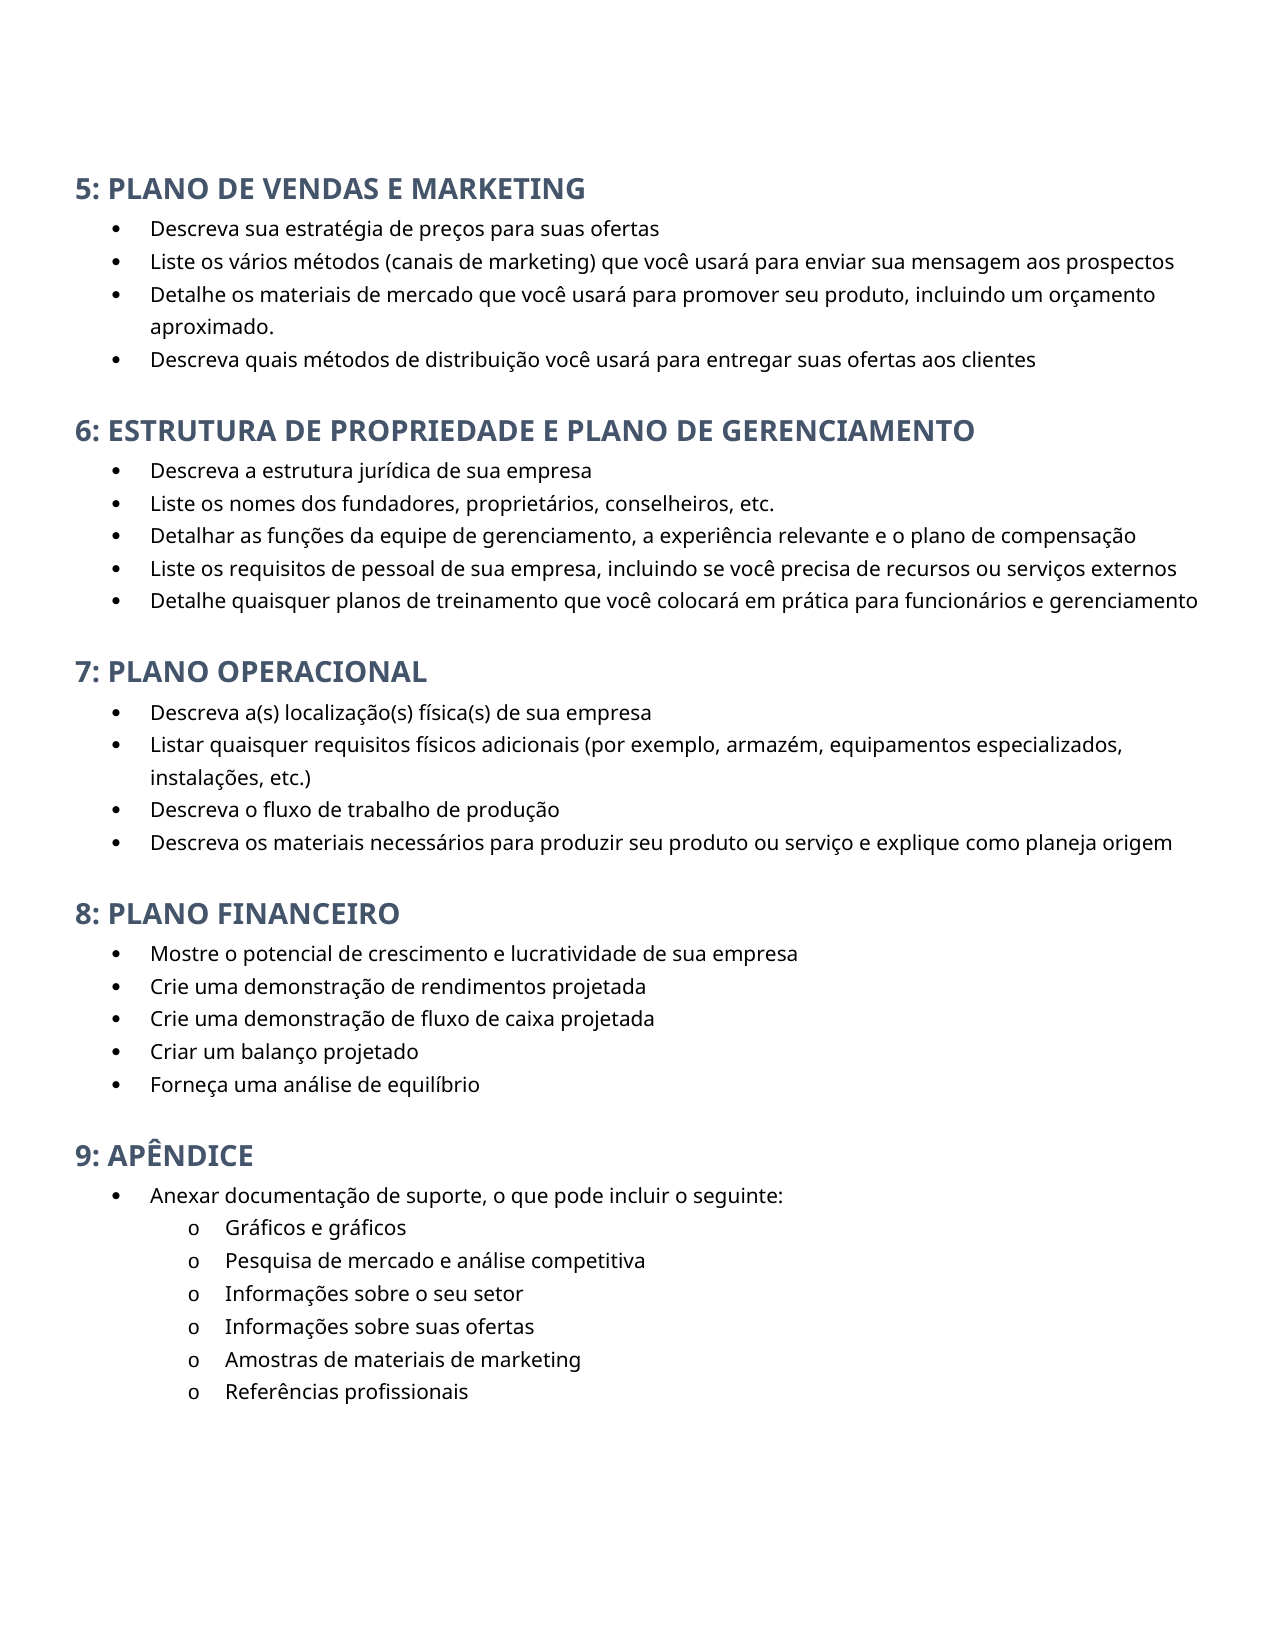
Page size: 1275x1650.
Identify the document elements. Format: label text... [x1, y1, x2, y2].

subtitle 8: Plano Financeiro [75, 893, 1216, 933]
list Referências profissionais [187, 1377, 1216, 1406]
list Descreva a estrutura jurídica de sua empresa [112, 456, 1216, 484]
subtitle 9: Apêndice [75, 1135, 1216, 1174]
list Anexar documentação de suporte, o que pode incluir o seguinte: [112, 1181, 1216, 1209]
list Descreva quais métodos de distribuição você usará para entregar suas ofertas aos clientes [112, 345, 1216, 406]
list Liste os nomes dos fundadores, proprietários, conselheiros, etc. [112, 489, 1216, 517]
subtitle 5: Plano de vendas e marketing [75, 169, 1216, 208]
list Descreva o fluxo de trabalho de produção [112, 796, 1216, 824]
list Descreva os materiais necessários para produzir seu produto ou serviço e explique como planeja origem [112, 828, 1216, 889]
list Crie uma demonstração de fluxo de caixa projetada [112, 1004, 1216, 1033]
list Detalhar as funções da equipe de gerenciamento, a experiência relevante e o plano de compensação [112, 521, 1216, 550]
subtitle 6: Estrutura de Propriedade e Plano de Gerenciamento [75, 410, 1216, 450]
list Informações sobre o seu setor [187, 1279, 1216, 1308]
list Detalhe quaisquer planos de treinamento que você colocará em prática para funcionários e gerenciamento [112, 587, 1216, 648]
list Amostras de materiais de marketing [187, 1345, 1216, 1373]
list Forneça uma análise de equilíbrio [112, 1070, 1216, 1131]
list Mostre o potencial de crescimento e lucratividade de sua empresa [112, 939, 1216, 968]
list Listar quaisquer requisitos físicos adicionais (por exemplo, armazém, equipamentos especializados, instalações, etc.) [112, 730, 1216, 791]
list Descreva a(s) localização(s) física(s) de sua empresa [112, 698, 1216, 726]
subtitle 7: Plano Operacional [75, 652, 1216, 691]
list Criar um balanço projetado [112, 1037, 1216, 1066]
list Informações sobre suas ofertas [187, 1312, 1216, 1340]
list Gráficos e gráficos [187, 1213, 1216, 1242]
list Descreva sua estratégia de preços para suas ofertas [112, 214, 1216, 243]
list Pesquisa de mercado e análise competitiva [187, 1246, 1216, 1275]
list Detalhe os materiais de mercado que você usará para promover seu produto, incluindo um orçamento aproximado. [112, 280, 1216, 341]
list Liste os vários métodos (canais de marketing) que você usará para enviar sua mensagem aos prospectos [112, 247, 1216, 276]
list Liste os requisitos de pessoal de sua empresa, incluindo se você precisa de recursos ou serviços externos [112, 554, 1216, 582]
list Crie uma demonstração de rendimentos projetada [112, 972, 1216, 1000]
